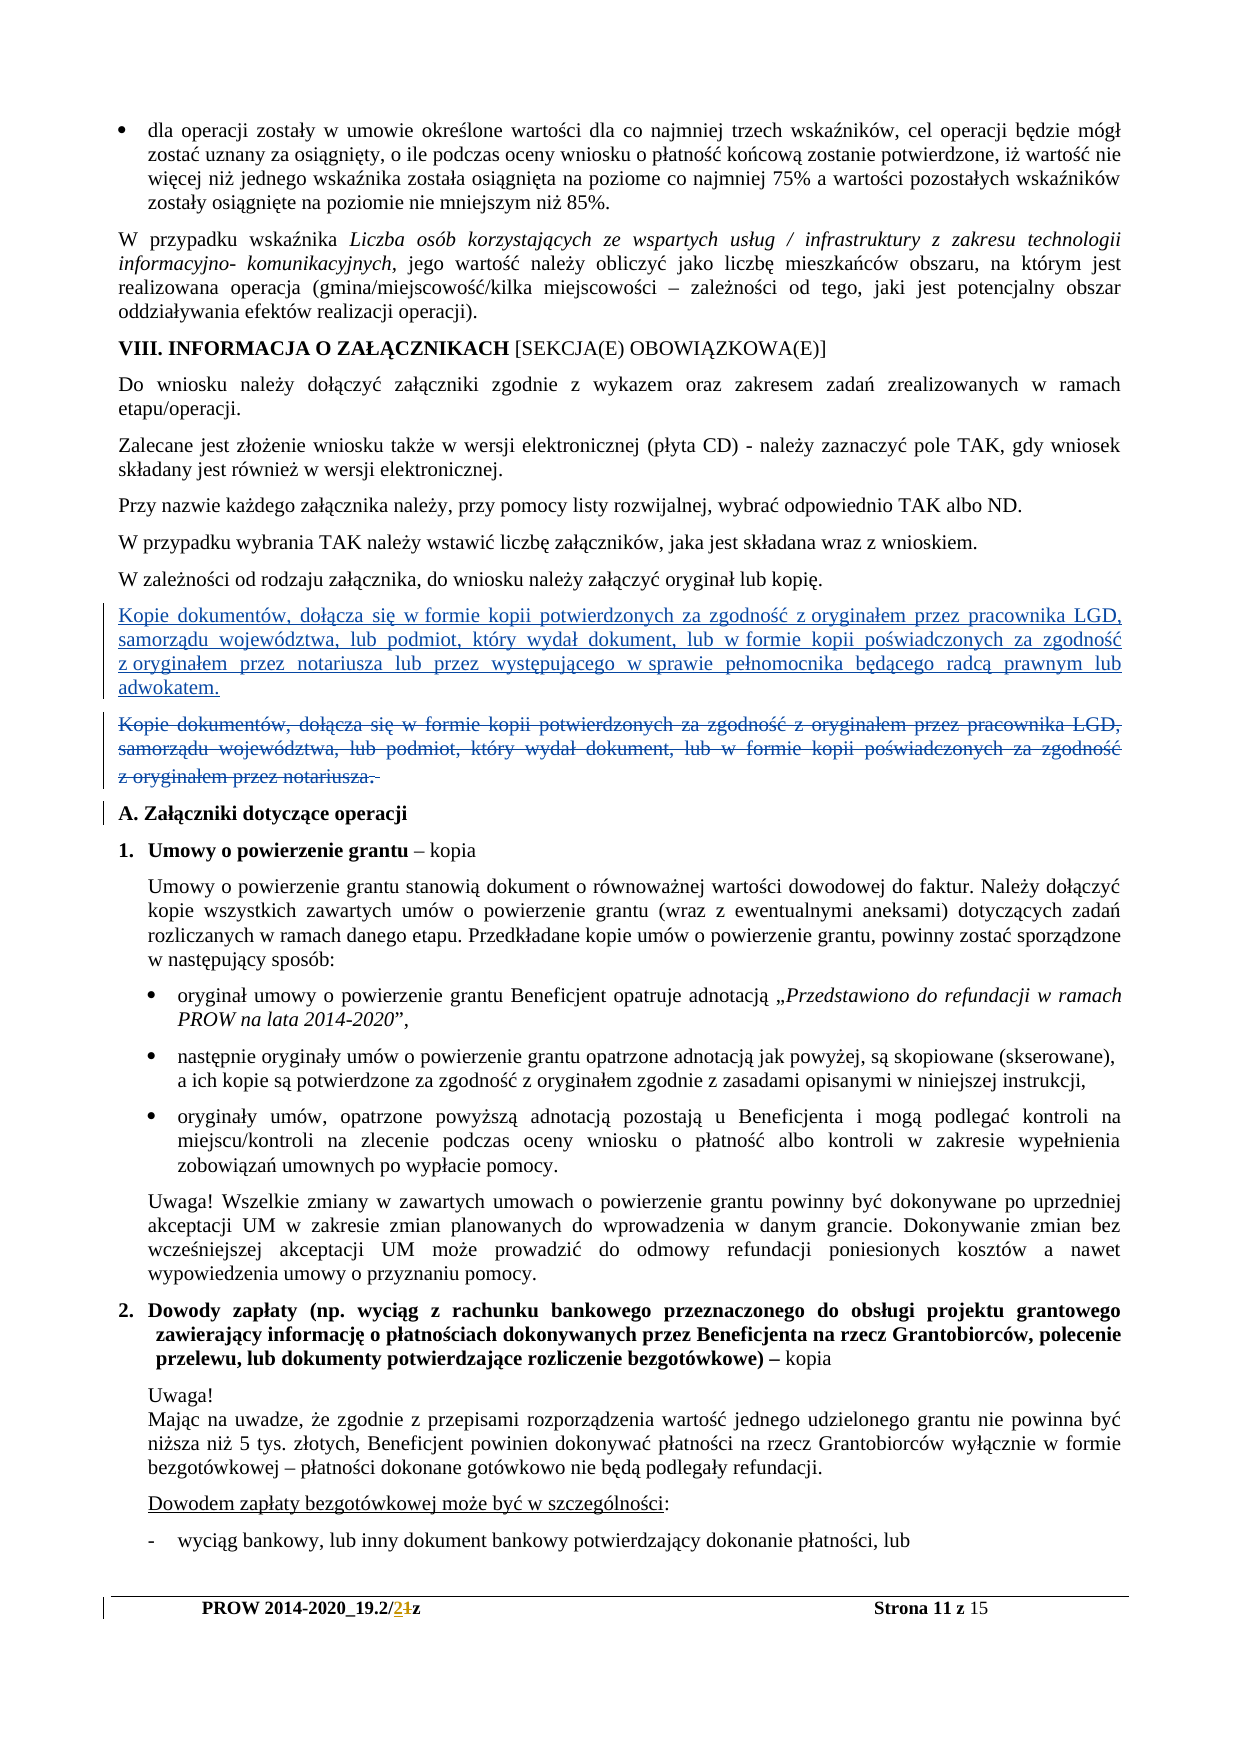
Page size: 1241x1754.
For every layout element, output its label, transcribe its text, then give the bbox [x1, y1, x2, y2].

text W przypadku wskaźnika Liczba osób korzystających ze wspartych usług / infrastruktury z zakresu technologii informacyjno- komunikacyjnych, jego wartość należy obliczyć jako liczbę mieszkańców obszaru, na którym jest realizowana operacja (gmina/miejscowość/kilka miejscowości – zależności od tego, jaki jest potencjalny obszar oddziaływania efektów realizacji operacji). [118, 227, 1122, 323]
text VIII. INFORMACJA O ZAŁĄCZNIKACH [SEKCJA(E) OBOWIĄZKOWA(E)] [118, 336, 1122, 360]
list dla operacji zostały w umowie określone wartości dla co najmniej trzech wskaźników, cel operacji będzie mógł zostać uznany za osiągnięty, o ile podczas oceny wniosku o płatność końcową zostanie potwierdzone, iż wartość nie więcej niż jednego wskaźnika została osiągnięta na poziome co najmniej 75% a wartości pozostałych wskaźników zostały osiągnięte na poziomie nie mniejszym niż 85%. [118, 118, 1122, 214]
text W zależności od rodzaju załącznika, do wniosku należy załączyć oryginał lub kopię. [118, 567, 1122, 591]
text Uwaga! Wszelkie zmiany w zawartych umowach o powierzenie grantu powinny być dokonywane po uprzedniej akceptacji UM w zakresie zmian planowanych do wprowadzenia w danym grancie. Dokonywanie zmian bez wcześniejszej akceptacji UM może prowadzić do odmowy refundacji poniesionych kosztów a nawet wypowiedzenia umowy o przyznaniu pomocy. [148, 1189, 1122, 1285]
text Dowodem zapłaty bezgotówkowej może być w szczególności: [148, 1491, 1122, 1515]
text Do wniosku należy dołączyć załączniki zgodnie z wykazem oraz zakresem zadań zrealizowanych w ramach etapu/operacji. [118, 372, 1122, 420]
text Umowy o powierzenie grantu stanowią dokument o równoważnej wartości dowodowej do faktur. Należy dołączyć kopie wszystkich zawartych umów o powierzenie grantu (wraz z ewentualnymi aneksami) dotyczących zadań rozliczanych w ramach danego etapu. Przedkładane kopie umów o powierzenie grantu, powinny zostać sporządzone w następujący sposób: [148, 874, 1122, 971]
text Przy nazwie każdego załącznika należy, przy pomocy listy rozwijalnej, wybrać odpowiednio TAK albo ND. [118, 493, 1122, 517]
text Uwaga! [148, 1382, 1122, 1407]
text Zalecane jest złożenie wniosku także w wersji elektronicznej (płyta CD) - należy zaznaczyć pole TAK, gdy wniosek składany jest również w wersji elektronicznej. [118, 433, 1122, 481]
list oryginał umowy o powierzenie grantu Beneficjent opatruje adnotacją „Przedstawiono do refundacji w ramach PROW na lata 2014-2020”, [148, 983, 1122, 1031]
list Umowy o powierzenie grantu – kopia [118, 838, 1122, 862]
list Dowody zapłaty (np. wyciąg z rachunku bankowego przeznaczonego do obsługi projektu grantowego zawierający informację o płatnościach dokonywanych przez Beneficjenta na rzecz Grantobiorców, polecenie przelewu, lub dokumenty potwierdzające rozliczenie bezgotówkowe) – kopia [118, 1298, 1122, 1370]
text A. Załączniki dotyczące operacji [118, 801, 1122, 825]
list wyciąg bankowy, lub inny dokument bankowy potwierdzający dokonanie płatności, lub [148, 1528, 1122, 1552]
text Mając na uwadze, że zgodnie z przepisami rozporządzenia wartość jednego udzielonego grantu nie powinna być niższa niż 5 tys. złotych, Beneficjent powinien dokonywać płatności na rzecz Grantobiorców wyłącznie w formie bezgotówkowej – płatności dokonane gotówkowo nie będą podlegały refundacji. [148, 1407, 1122, 1479]
list oryginały umów, opatrzone powyższą adnotacją pozostają u Beneficjenta i mogą podlegać kontroli na miejscu/kontroli na zlecenie podczas oceny wniosku o płatność albo kontroli w zakresie wypełnienia zobowiązań umownych po wypłacie pomocy. [148, 1104, 1122, 1177]
text W przypadku wybrania TAK należy wstawić liczbę załączników, jaka jest składana wraz z wnioskiem. [118, 530, 1122, 554]
list następnie oryginały umów o powierzenie grantu opatrzone adnotacją jak powyżej, są skopiowane (skserowane), a ich kopie są potwierdzone za zgodność z oryginałem zgodnie z zasadami opisanymi w niniejszej instrukcji, [148, 1044, 1122, 1092]
